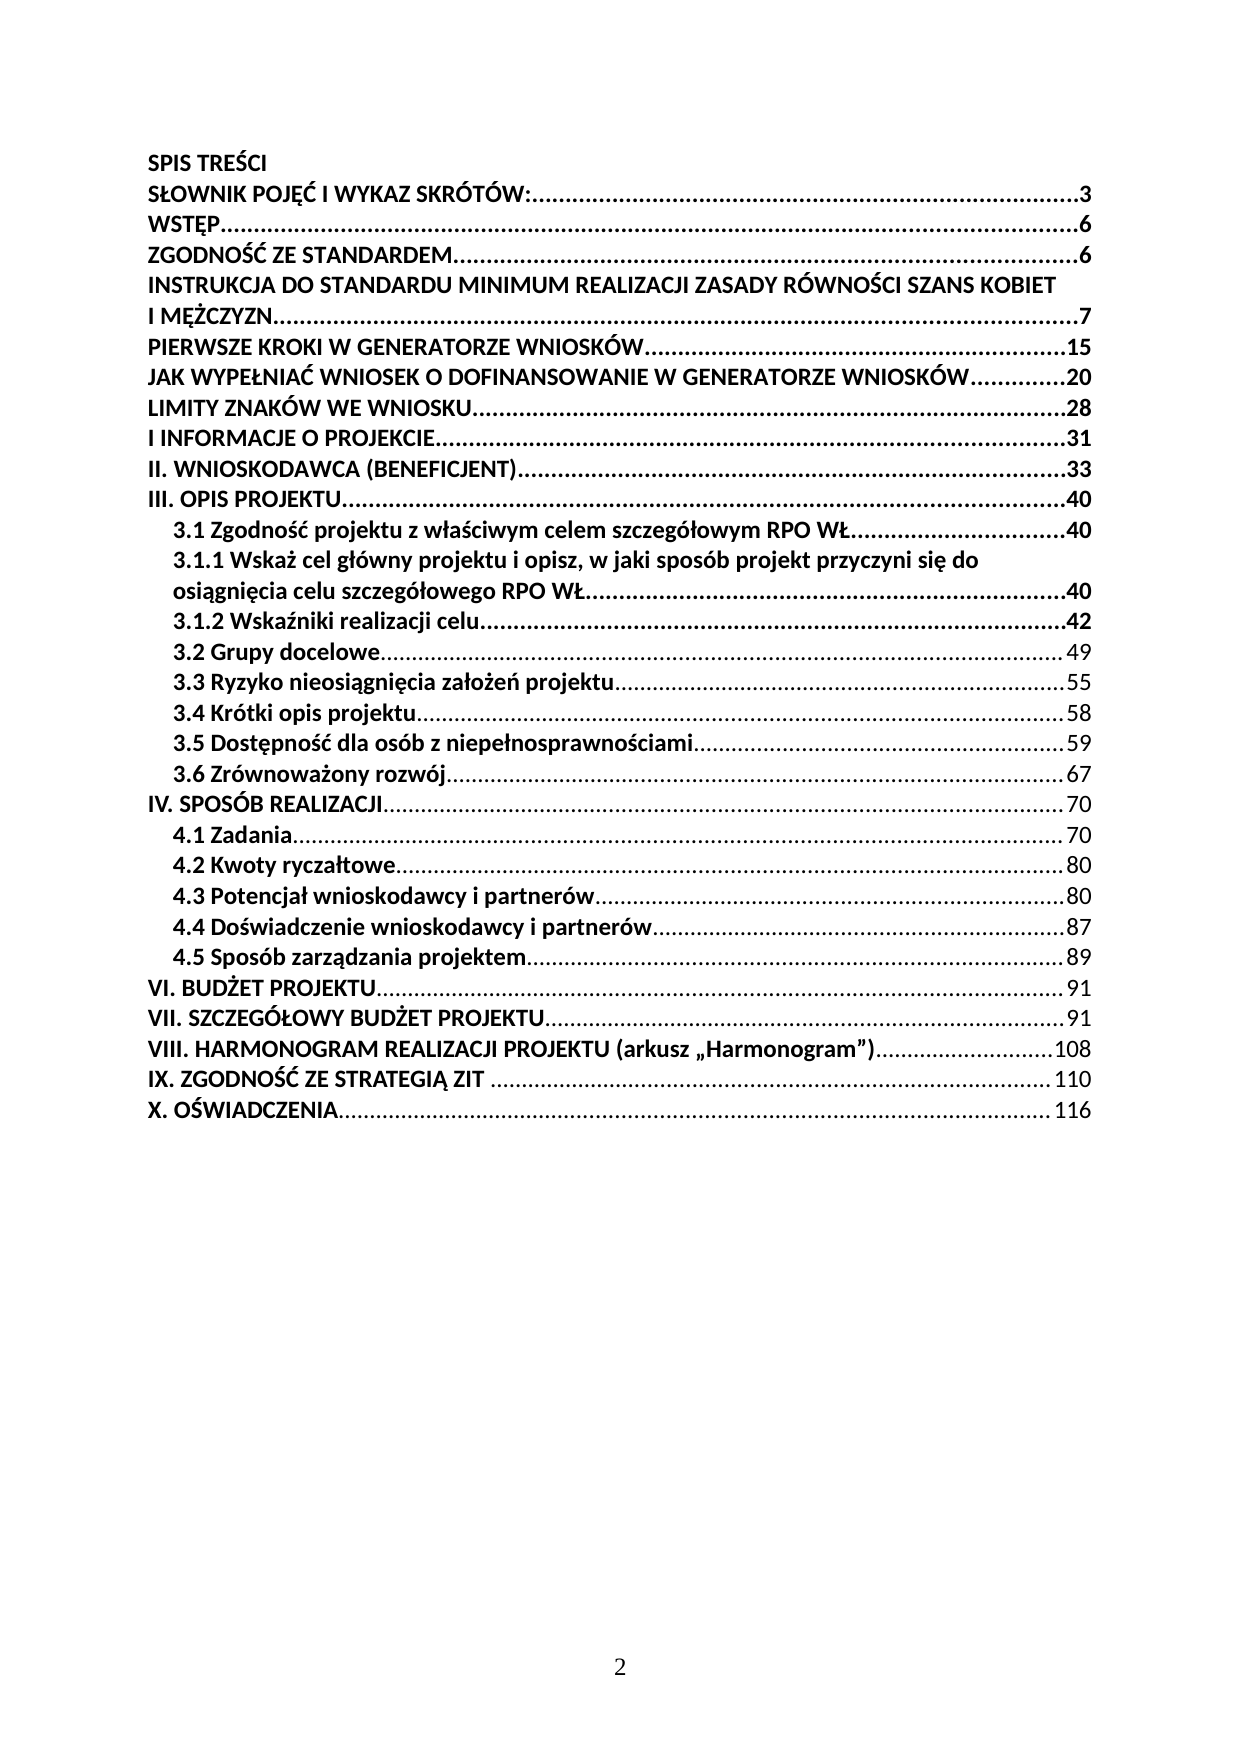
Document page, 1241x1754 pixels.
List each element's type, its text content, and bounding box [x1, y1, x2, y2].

text VII. SZCZEGÓŁOWY BUDŻET PROJEKTU 91 [148, 1002, 1093, 1033]
text 4.4 Doświadczenie wnioskodawcy i partnerów 87 [173, 911, 1093, 941]
text 3.1 Zgodność projektu z właściwym celem szczegółowym RPO WŁ 40 [173, 514, 1093, 544]
text JAK WYPEŁNIAĆ WNIOSEK O DOFINANSOWANIE W GENERATORZE WNIOSKÓW 20 [148, 361, 1093, 392]
text 3.5 Dostępność dla osób z niepełnosprawnościami 59 [173, 727, 1093, 758]
text 4.5 Sposób zarządzania projektem 89 [173, 941, 1093, 972]
text 3.6 Zrównoważony rozwój 67 [173, 758, 1093, 788]
text LIMITY ZNAKÓW WE WNIOSKU 28 [148, 392, 1093, 422]
text 4.3 Potencjał wnioskodawcy i partnerów 80 [173, 880, 1093, 911]
text VIII. HARMONOGRAM REALIZACJI PROJEKTU (arkusz „Harmonogram”) 108 [148, 1033, 1093, 1063]
text 3.4 Krótki opis projektu 58 [173, 697, 1093, 727]
text PIERWSZE KROKI W GENERATORZE WNIOSKÓW 15 [148, 331, 1093, 361]
text SŁOWNIK POJĘĆ I WYKAZ SKRÓTÓW: 3 [148, 178, 1093, 209]
text 3.1.2 Wskaźniki realizacji celu 42 [173, 605, 1093, 636]
text ZGODNOŚĆ ZE STANDARDEM 6 [148, 239, 1093, 270]
text INSTRUKCJA DO STANDARDU MINIMUM REALIZACJI ZASADY RÓWNOŚCI SZANS KOBIET I MĘŻCZYZN 7 [148, 270, 1093, 331]
text III. OPIS PROJEKTU 40 [148, 483, 1093, 514]
text VI. BUDŻET PROJEKTU 91 [148, 972, 1093, 1002]
text IX. ZGODNOŚĆ ZE STRATEGIĄ ZIT 110 [148, 1063, 1093, 1094]
text 3.2 Grupy docelowe 49 [173, 636, 1093, 666]
text 4.1 Zadania 70 [173, 819, 1093, 849]
text I INFORMACJE O PROJEKCIE 31 [148, 422, 1093, 453]
text X. OŚWIADCZENIA 116 [148, 1094, 1093, 1124]
text WSTĘP 6 [148, 209, 1093, 239]
text 3.3 Ryzyko nieosiągnięcia założeń projektu 55 [173, 666, 1093, 697]
text 3.1.1 Wskaż cel główny projektu i opisz, w jaki sposób projekt przyczyni się do osiągnięcia celu szczegółowego RPO WŁ 40 [173, 544, 1093, 605]
text 4.2 Kwoty ryczałtowe 80 [173, 849, 1093, 880]
text SPIS TREŚCI [148, 148, 1093, 178]
text II. WNIOSKODAWCA (BENEFICJENT) 33 [148, 453, 1093, 483]
text IV. SPOSÓB REALIZACJI 70 [148, 788, 1093, 819]
